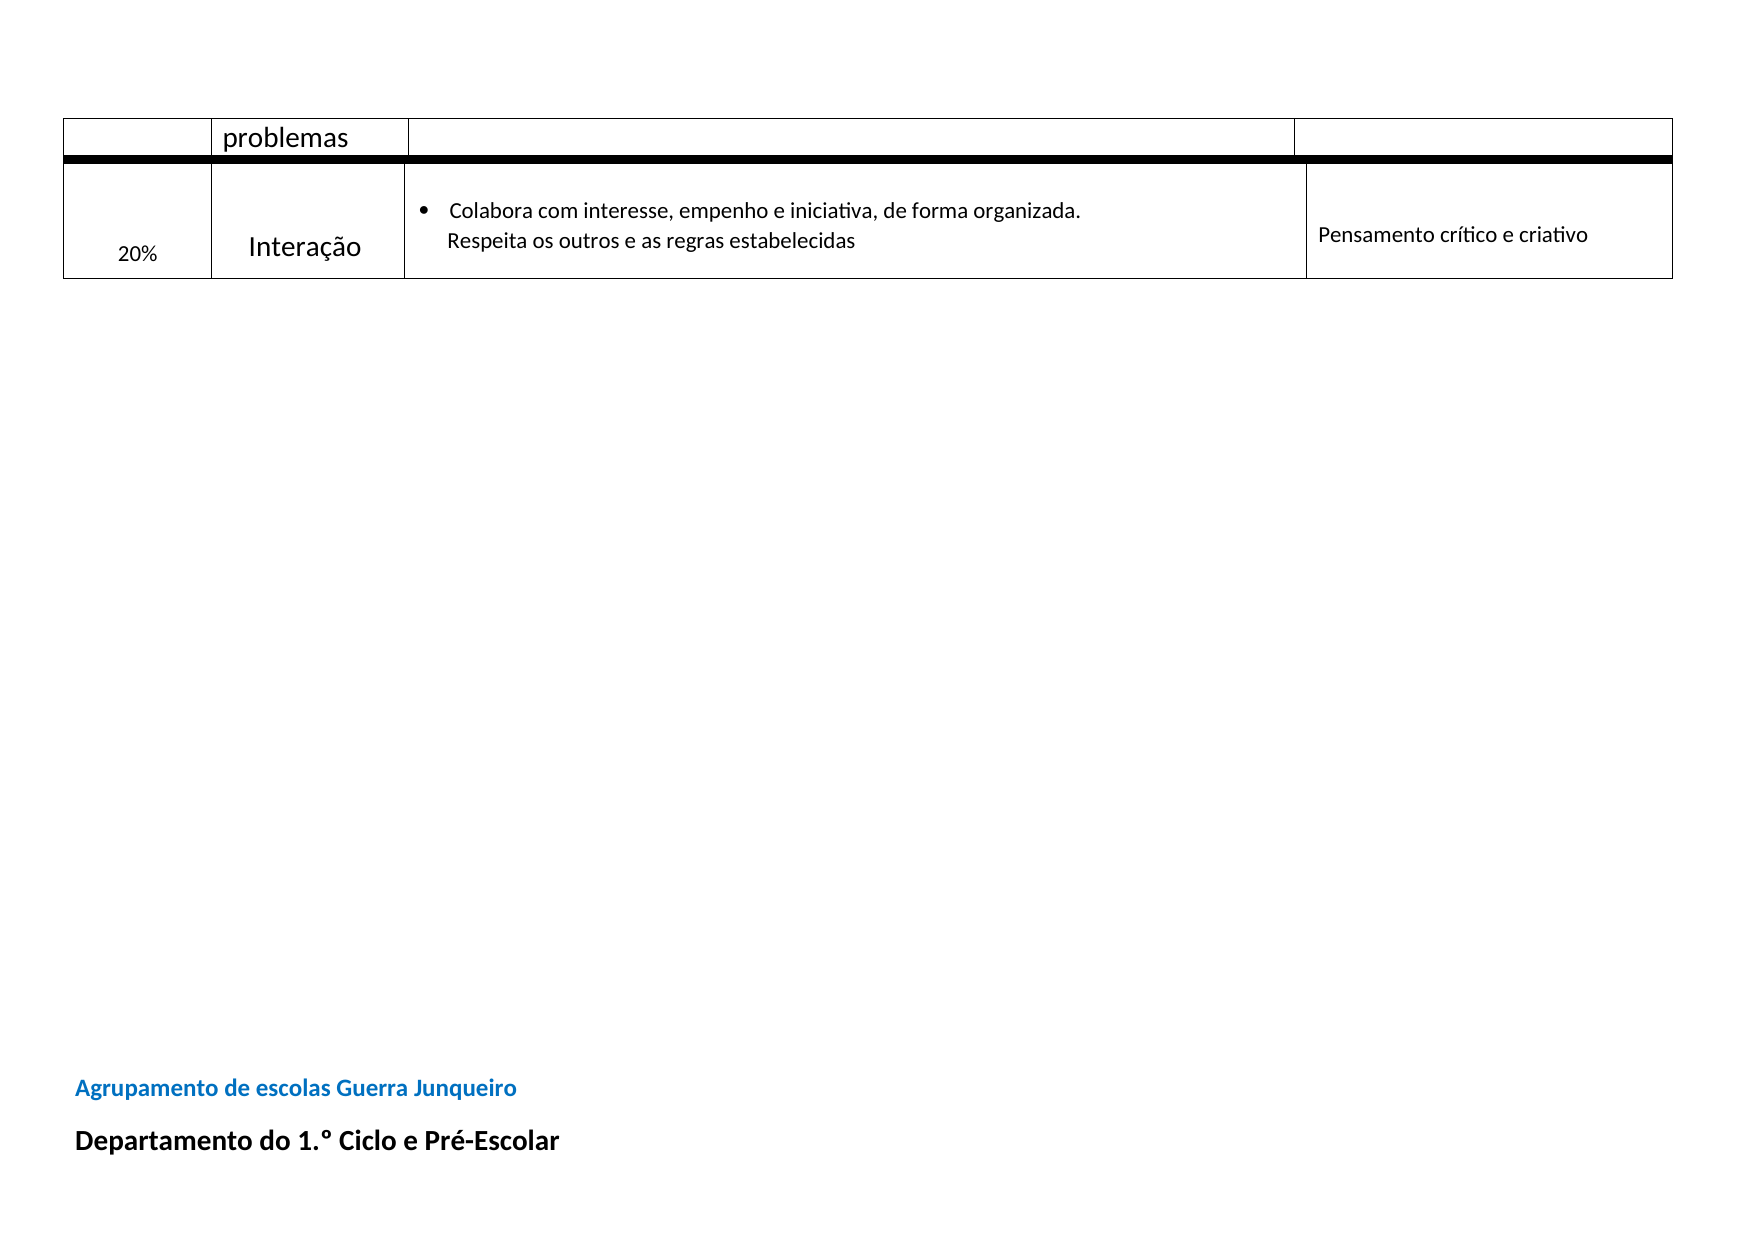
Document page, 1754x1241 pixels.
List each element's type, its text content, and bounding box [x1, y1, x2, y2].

table_cell Pensamento crítico e criativo [1307, 164, 1672, 278]
table_cell 20% [64, 164, 211, 278]
table_cell Interação [212, 164, 404, 278]
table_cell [1295, 119, 1672, 155]
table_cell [409, 119, 1294, 155]
text Departamento do 1.º Ciclo e Pré-Escolar [75, 1122, 1679, 1157]
text Agrupamento de escolas Guerra Junqueiro [75, 1072, 1679, 1103]
table_cell Colabora com interesse, empenho e iniciativa, de forma organizada. Respeita os outros e as regras estabelecidas [405, 164, 1306, 278]
